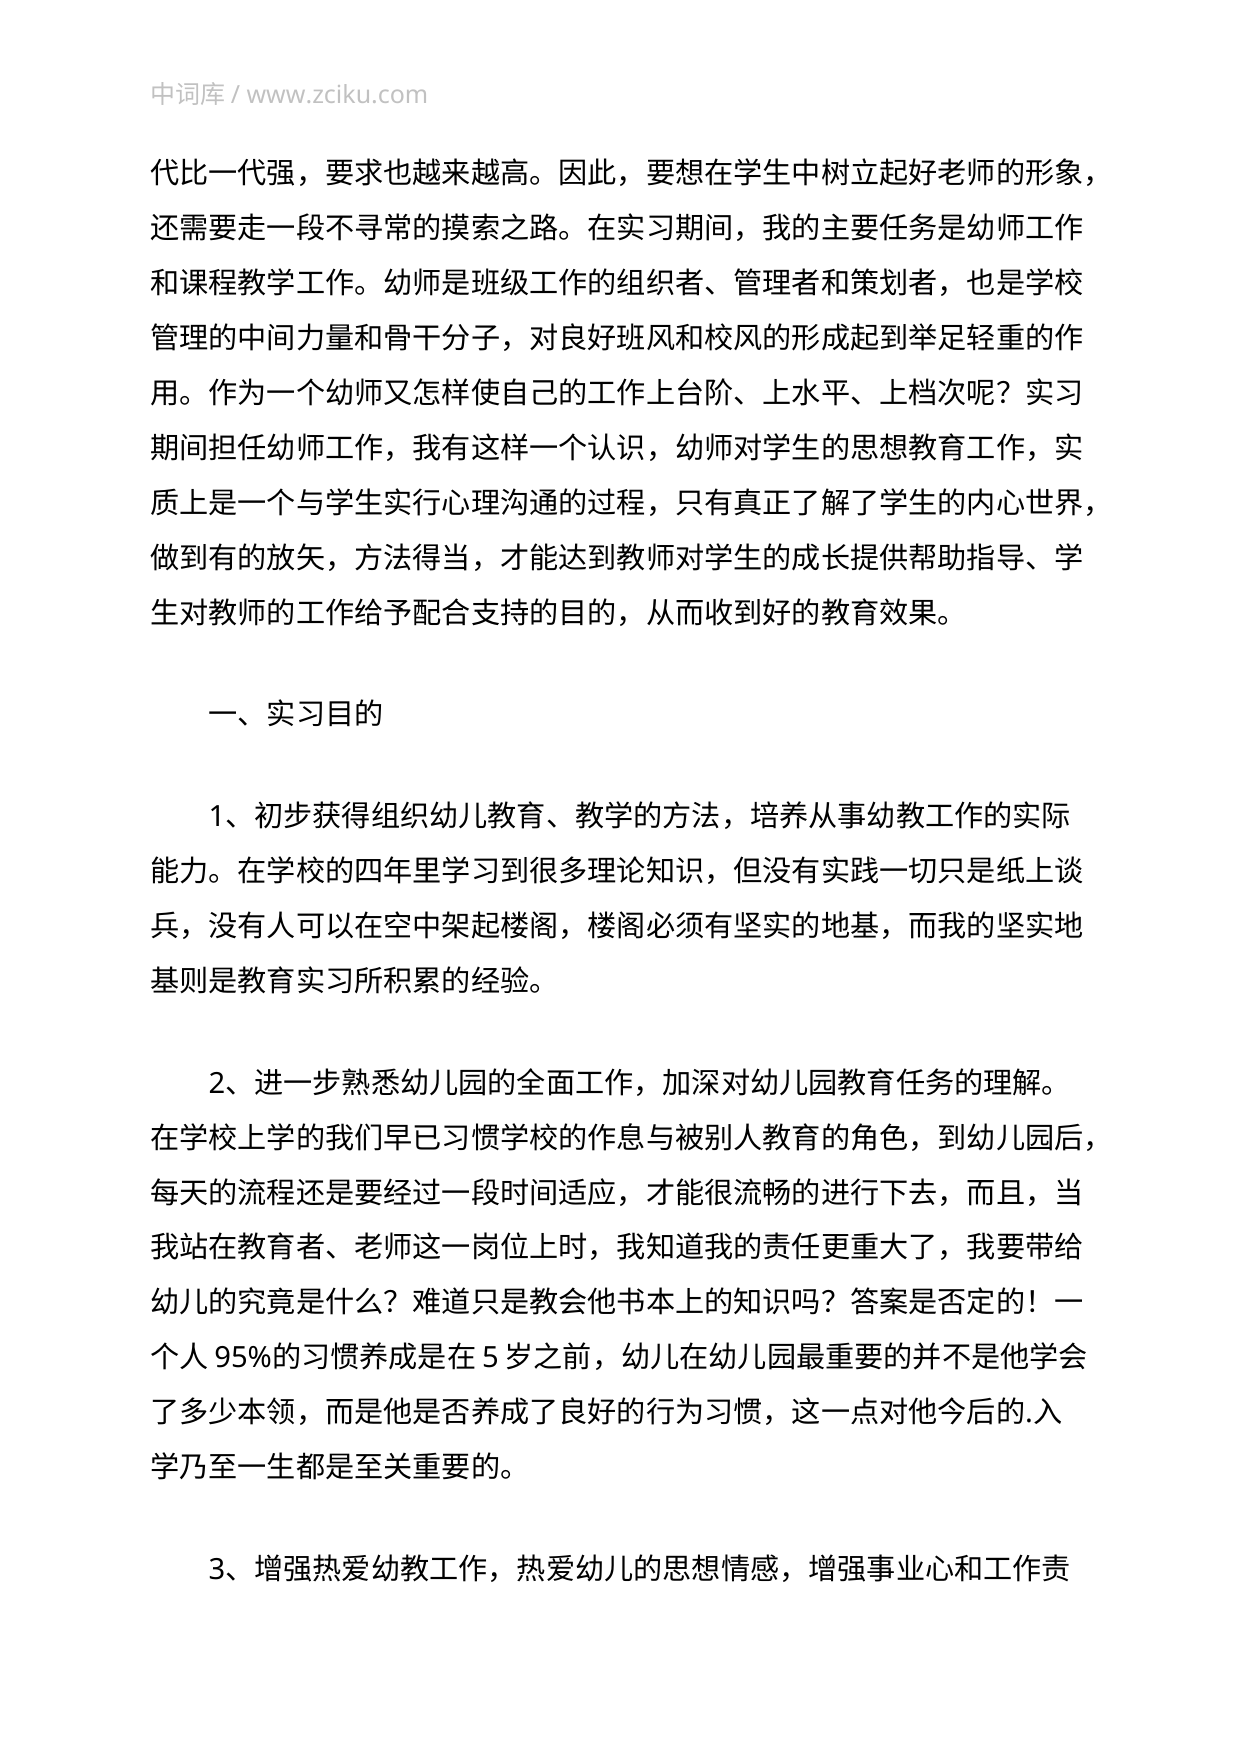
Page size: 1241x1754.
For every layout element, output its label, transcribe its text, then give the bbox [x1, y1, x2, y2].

text 2、进一步熟悉幼儿园的全面工作，加深对幼儿园教育任务的理解。在学校上学的我们早已习惯学校的作息与被别人教育的角色，到幼儿园后，每天的流程还是要经过一段时间适应，才能很流畅的进行下去，而且，当我站在教育者、老师这一岗位上时，我知道我的责任更重大了，我要带给幼儿的究竟是什么？难道只是教会他书本上的知识吗？答案是否定的！一个人95%的习惯养成是在5岁之前，幼儿在幼儿园最重要的并不是他学会了多少本领，而是他是否养成了良好的行为习惯，这一点对他今后的.入学乃至一生都是至关重要的。 [150, 1059, 1090, 1486]
text 1、初步获得组织幼儿教育、教学的方法，培养从事幼教工作的实际能力。在学校的四年里学习到很多理论知识，但没有实践一切只是纸上谈兵，没有人可以在空中架起楼阁，楼阁必须有坚实的地基，而我的坚实地基则是教育实习所积累的经验。 [150, 793, 1090, 1000]
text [150, 150, 1090, 631]
text 一、实习目的 [150, 691, 1090, 733]
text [150, 1546, 1090, 1588]
